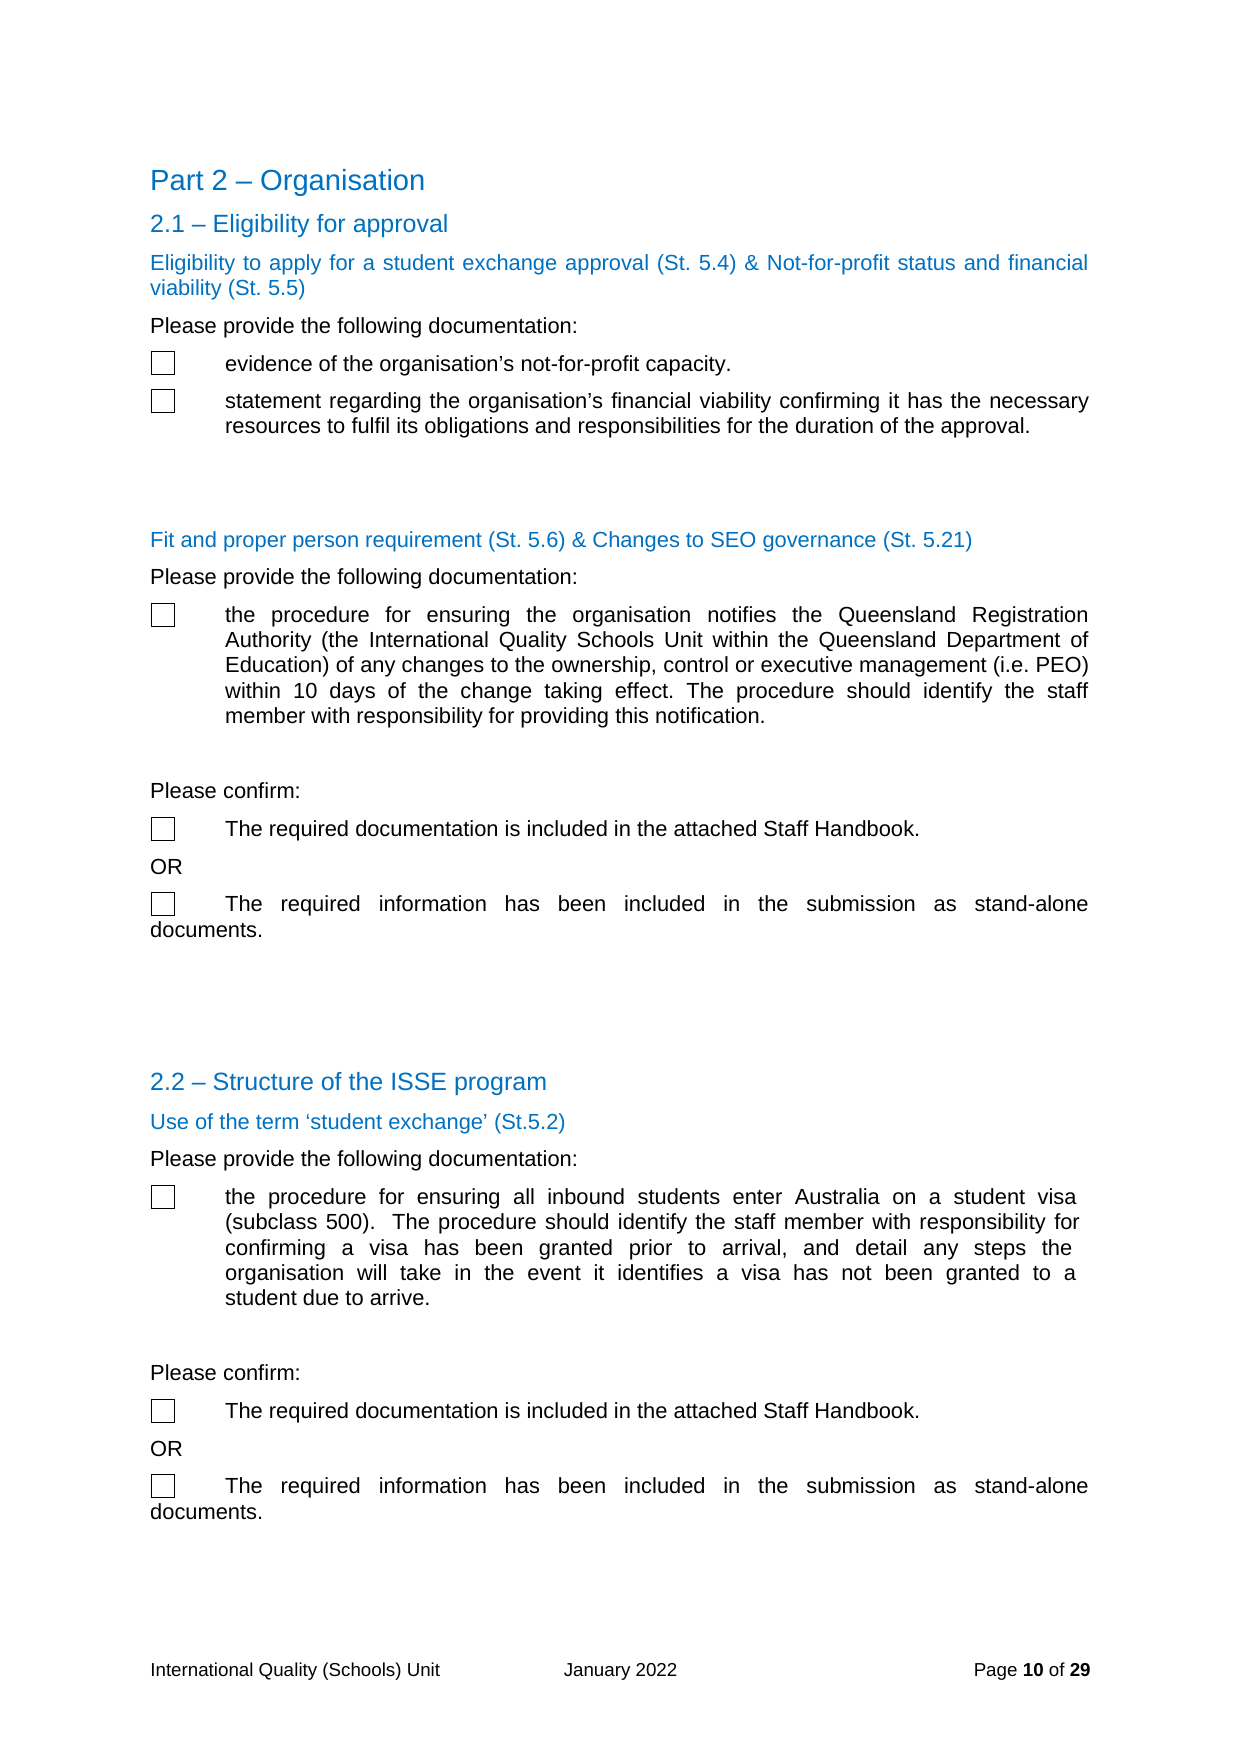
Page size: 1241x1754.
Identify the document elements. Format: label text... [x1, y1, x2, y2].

text The required documentation is included in the attached Staff Handbook. [150, 1398, 1090, 1423]
text statement regarding the organisation’s financial viability confirming it has the necessary resources to fulfil its obligations and responsibilities for the duration of the approval. [150, 388, 1090, 438]
text Please provide the following documentation: [150, 564, 1090, 589]
subtitle 2.2 – Structure of the ISSE program [150, 1067, 1090, 1096]
text Please provide the following documentation: [150, 1146, 1090, 1171]
text OR [150, 1436, 1090, 1461]
subtitle Eligibility to apply for a student exchange approval (St. 5.4) & Not-for-profit status and financial viability (St. 5.5) [150, 250, 1090, 300]
text Please confirm: [150, 778, 1090, 803]
subtitle Use of the term ‘student exchange’ (St.5.2) [150, 1108, 1090, 1134]
subtitle Fit and proper person requirement (St. 5.6) & Changes to SEO governance (St. 5.21) [150, 526, 1090, 552]
text The required information has been included in the submission as stand-alone documents. [150, 891, 1090, 942]
text The required information has been included in the submission as stand-alone documents. [150, 1473, 1090, 1524]
subtitle 2.1 – Eligibility for approval [150, 208, 1090, 237]
text Please confirm: [150, 1360, 1090, 1385]
text the procedure for ensuring the organisation notifies the Queensland Registration Authority (the International Quality Schools Unit within the Queensland Department of Education) of any changes to the ownership, control or executive management (i.e. PEO) within 10 days of the change taking effect. The procedure should identify the staff member with responsibility for providing this notification. [150, 602, 1090, 728]
text the procedure for ensuring all inbound students enter Australia on a student visa (subclass 500). The procedure should identify the staff member with responsibility for confirming a visa has been granted prior to arrival, and detail any steps the organisation will take in the event it identifies a visa has not been granted to a student due to arrive. [150, 1184, 1090, 1310]
text evidence of the organisation’s not-for-profit capacity. [150, 350, 1090, 376]
text Please provide the following documentation: [150, 313, 1090, 338]
text OR [150, 853, 1090, 879]
subtitle Part 2 – Organisation [150, 162, 1090, 196]
text The required documentation is included in the attached Staff Handbook. [150, 816, 1090, 841]
